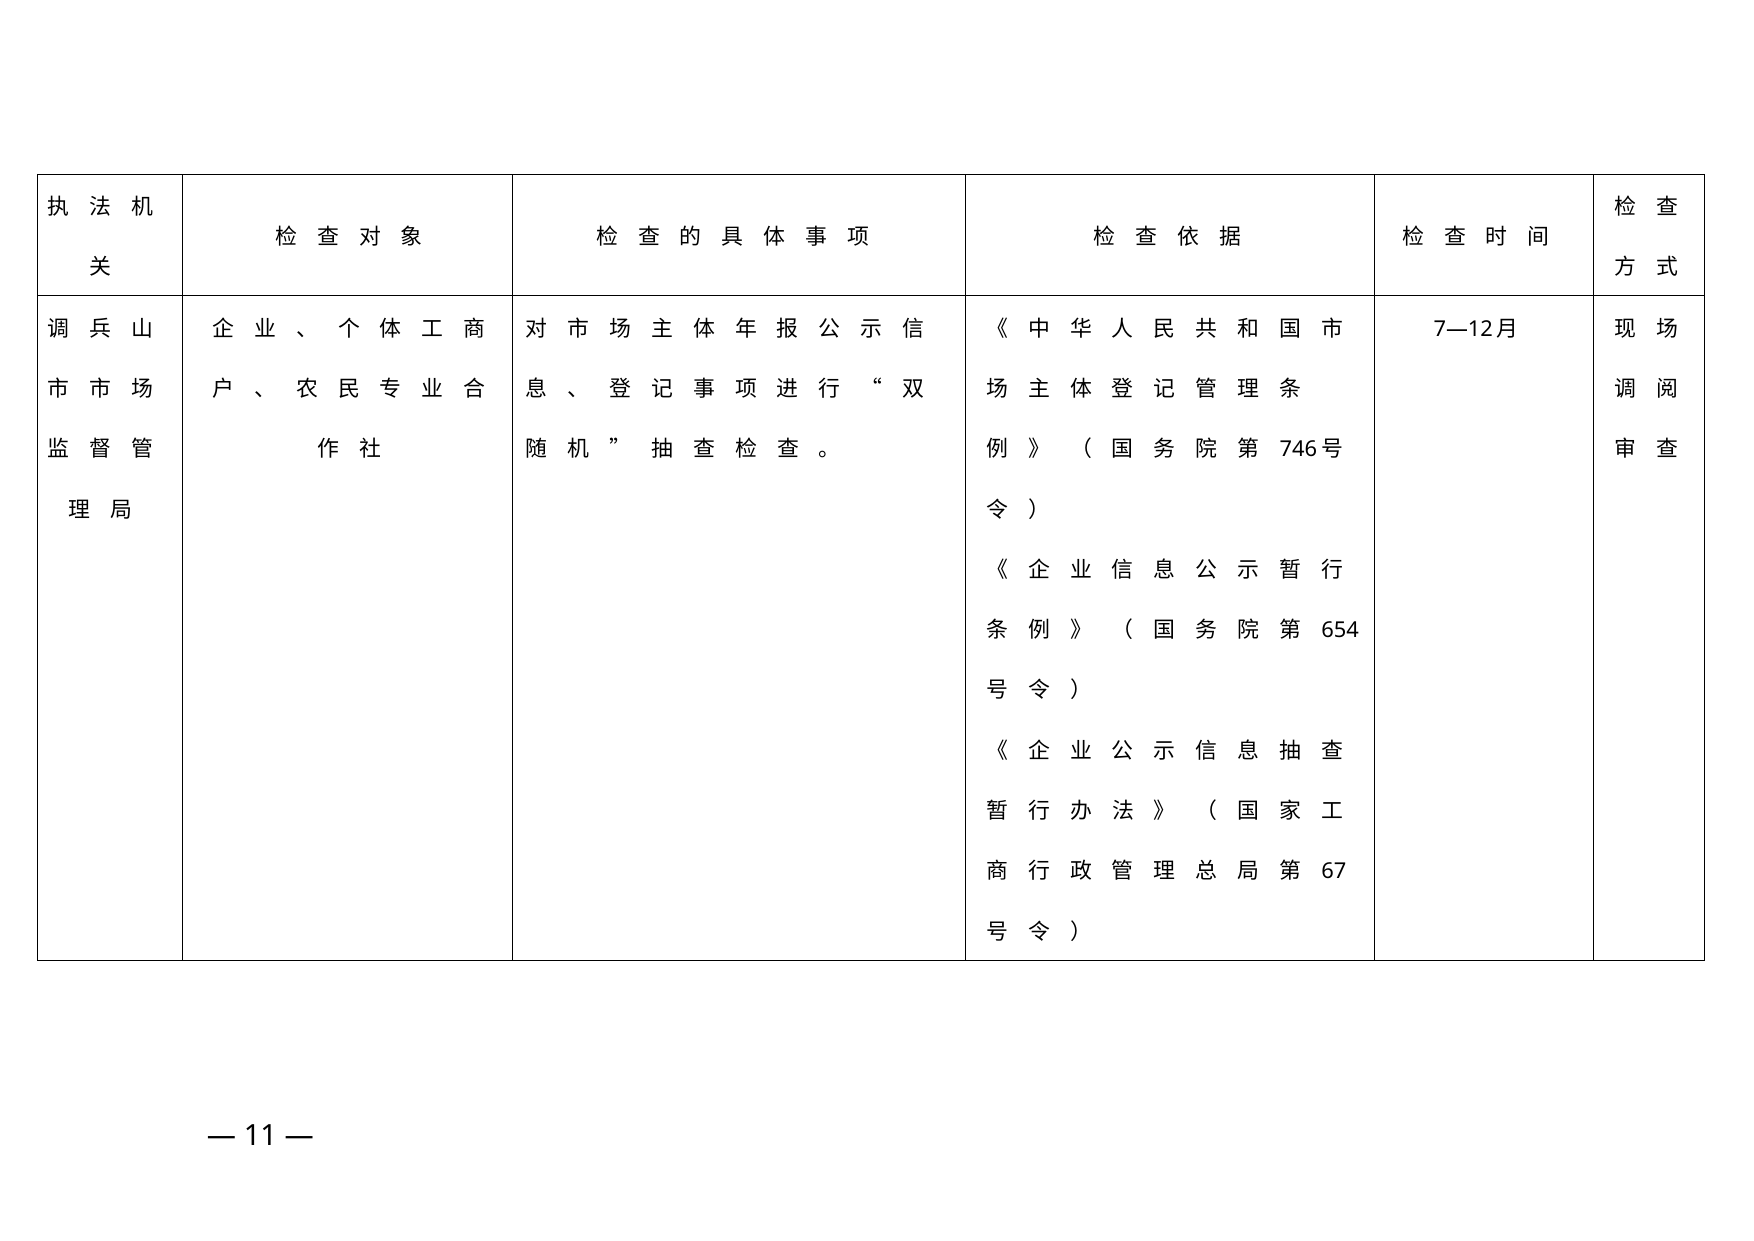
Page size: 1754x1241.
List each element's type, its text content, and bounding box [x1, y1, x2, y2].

table_header 检查的具体事项 [513, 175, 965, 295]
table_cell 对市场主体年报公示信息、登记事项进行“双随机”抽查检查。 [513, 296, 965, 960]
table_cell 调兵山市市场监督管理局 [38, 296, 182, 960]
table_cell 企业、个体工商户、农民专业合作社 [183, 296, 512, 960]
table_header 检查时间 [1375, 175, 1593, 295]
table_header 执法机关 [38, 175, 182, 295]
table_header 检查方式 [1594, 175, 1704, 295]
table_cell 现场调阅审查 [1594, 296, 1704, 960]
table_cell 7—12月 [1375, 296, 1593, 960]
table_header 检查对象 [183, 175, 512, 295]
table_cell 《中华人民共和国市场主体登记管理条例》（国务院第746号令） 《企业信息公示暂行条例》（国务院第654号令） 《企业公示信息抽查暂行办法》（国家工商行政管理总局第67号令） [966, 296, 1374, 960]
table_header 检查依据 [966, 175, 1374, 295]
